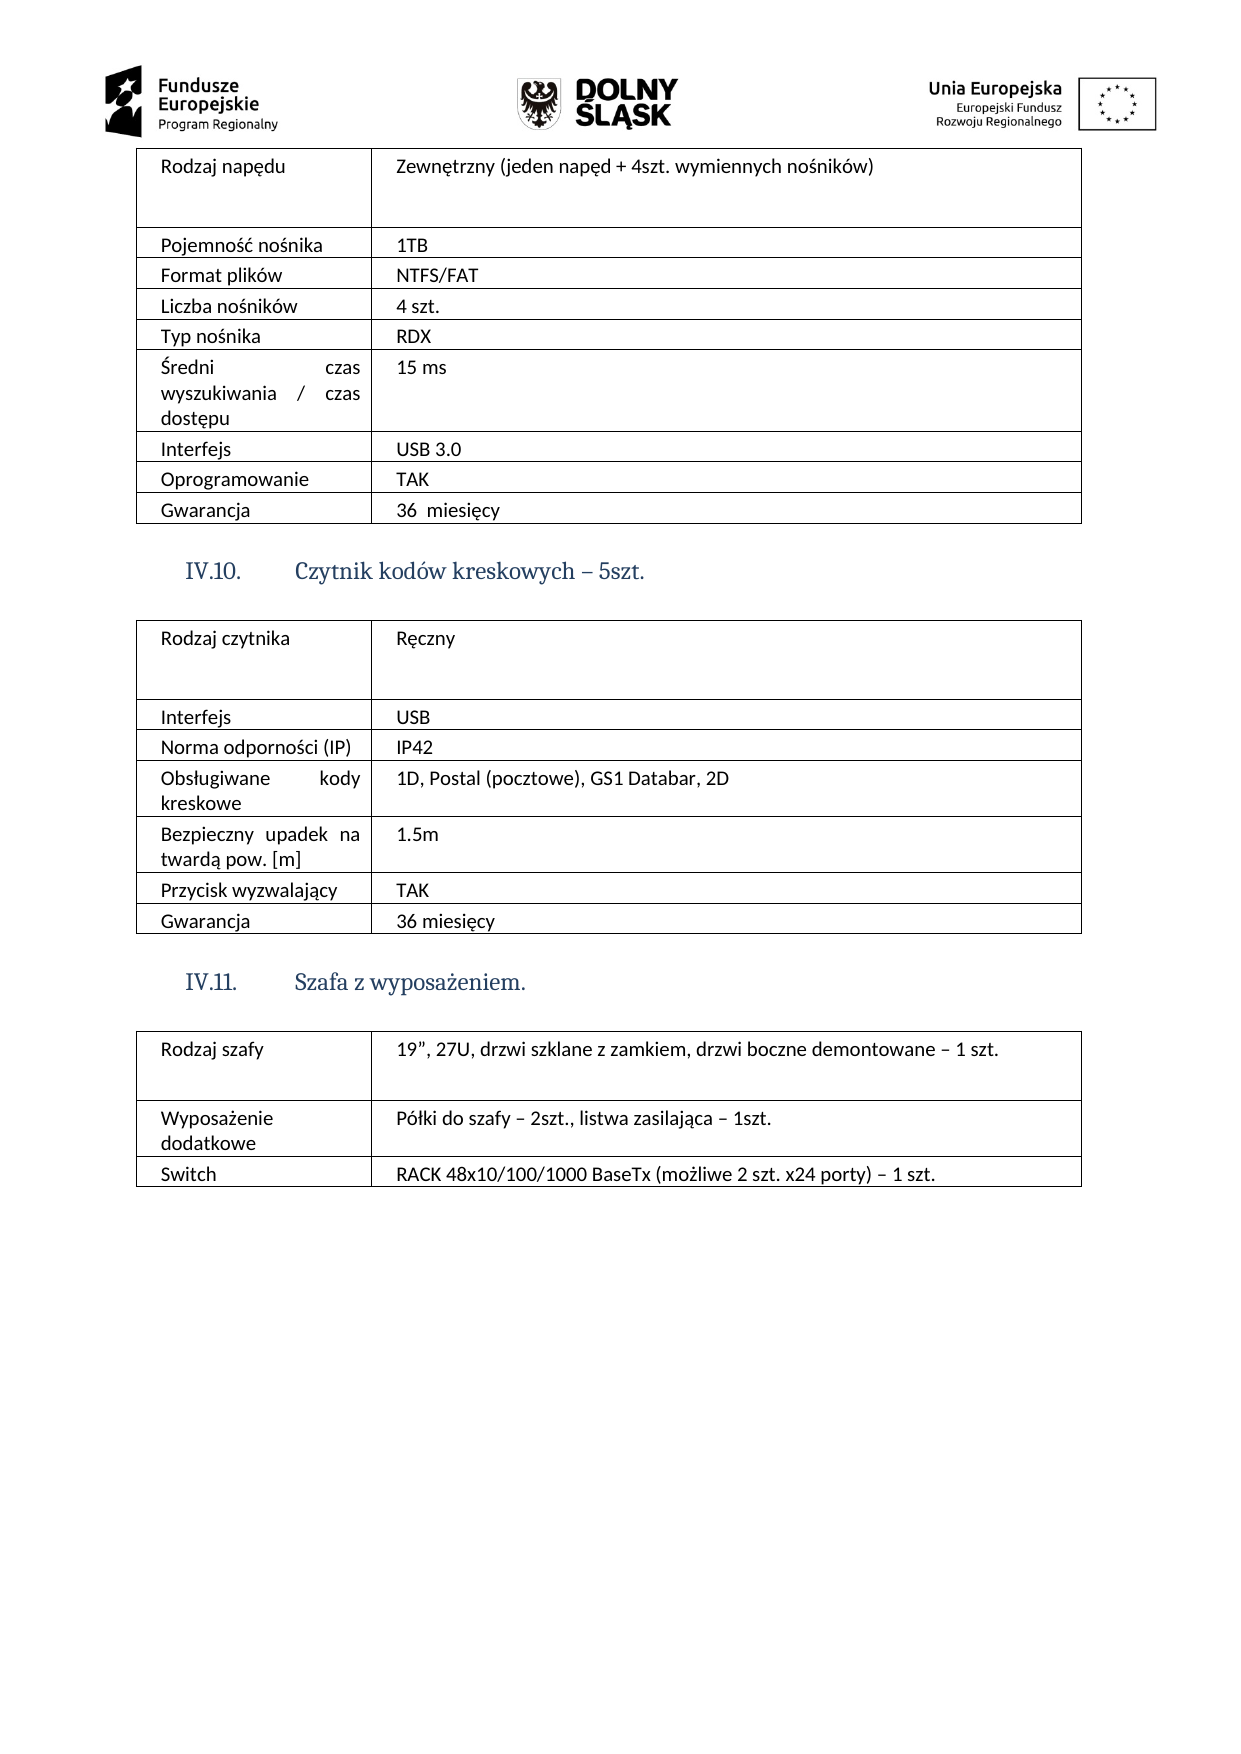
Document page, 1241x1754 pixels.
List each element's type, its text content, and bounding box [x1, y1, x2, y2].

table_header Rodzaj czytnika [137, 621, 371, 699]
table_cell Półki do szafy – 2szt., listwa zasilająca – 1szt. [372, 1101, 1081, 1156]
table_cell Switch [137, 1157, 371, 1186]
subtitle Czytnik kodów kreskowych – 5szt. [185, 557, 1093, 586]
table_cell IP42 [372, 730, 1081, 760]
table_cell Norma odporności (IP) [137, 730, 371, 760]
table_cell TAK [372, 462, 1081, 492]
table_cell 1.5m [372, 817, 1081, 872]
table_cell USB [372, 700, 1081, 729]
table_cell USB 3.0 [372, 432, 1081, 461]
table_header Rodzaj szafy [137, 1032, 371, 1099]
table_header Rodzaj napędu [137, 149, 371, 227]
subtitle Szafa z wyposażeniem. [185, 968, 1093, 997]
table_cell 36 miesięcy [372, 904, 1081, 933]
table_cell Wyposażenie dodatkowe [137, 1101, 371, 1156]
table_cell Przycisk wyzwalający [137, 873, 371, 903]
table_header Ręczny [372, 621, 1081, 699]
table_cell Oprogramowanie [137, 462, 371, 492]
table_cell 4 szt. [372, 289, 1081, 318]
table_cell TAK [372, 873, 1081, 903]
table_cell Pojemność nośnika [137, 228, 371, 257]
table_cell 1D, Postal (pocztowe), GS1 Databar, 2D [372, 761, 1081, 816]
table_cell 36 miesięcy [372, 493, 1081, 522]
table_cell Interfejs [137, 700, 371, 729]
table_cell Typ nośnika [137, 320, 371, 349]
table_header Zewnętrzny (jeden napęd + 4szt. wymiennych nośników) [372, 149, 1081, 227]
table_cell NTFS/FAT [372, 258, 1081, 288]
table_cell 15 ms [372, 350, 1081, 431]
table_cell 1TB [372, 228, 1081, 257]
table_cell Gwarancja [137, 904, 371, 933]
table_cell RACK 48x10/100/1000 BaseTx (możliwe 2 szt. x24 porty) – 1 szt. [372, 1157, 1081, 1186]
table_cell Bezpieczny upadek na twardą pow. [m] [137, 817, 371, 872]
table_cell Interfejs [137, 432, 371, 461]
picture [33, 0, 1228, 199]
table_cell RDX [372, 320, 1081, 349]
table_cell Gwarancja [137, 493, 371, 522]
table_cell Format plików [137, 258, 371, 288]
table_cell Obsługiwane kody kreskowe [137, 761, 371, 816]
table_header 19”, 27U, drzwi szklane z zamkiem, drzwi boczne demontowane – 1 szt. [372, 1032, 1081, 1099]
table_cell Liczba nośników [137, 289, 371, 318]
table_cell Średni czas wyszukiwania / czas dostępu [137, 350, 371, 431]
